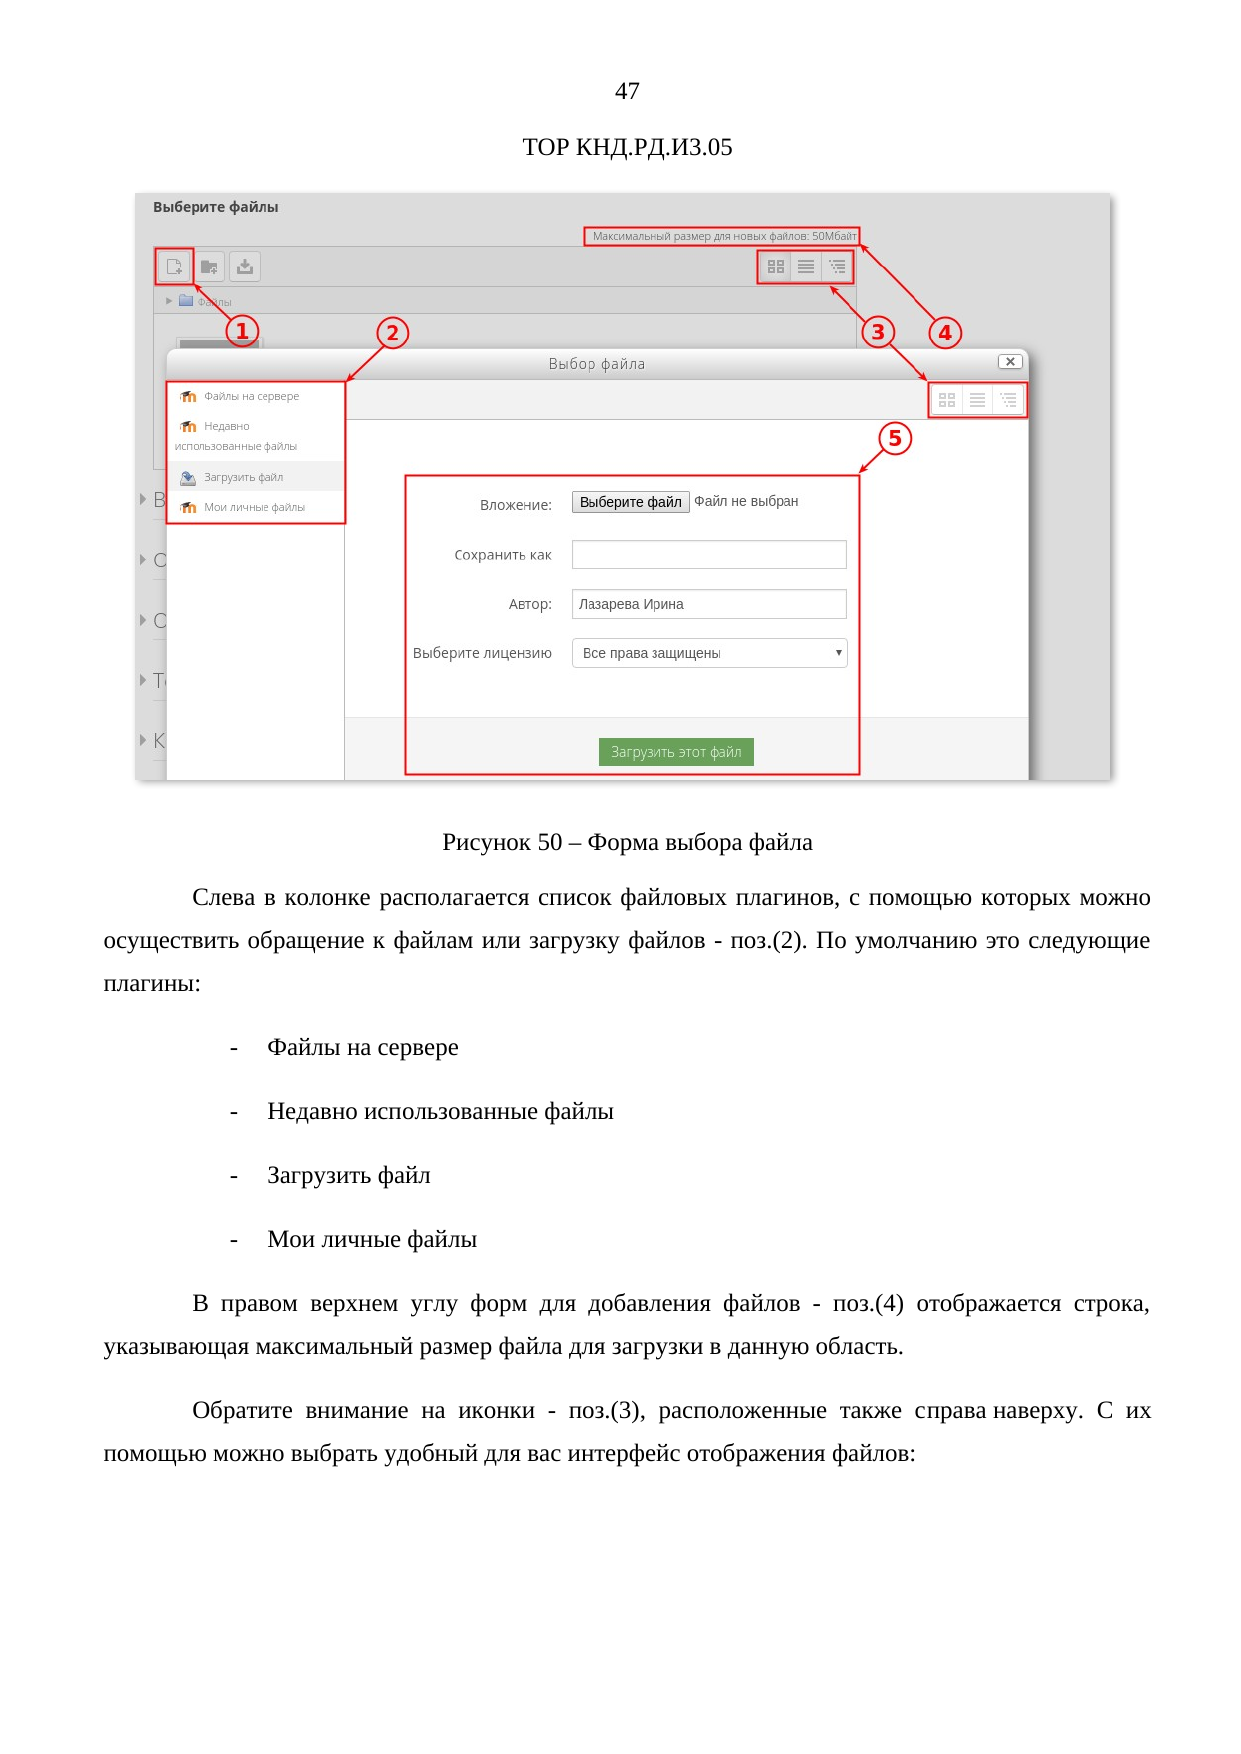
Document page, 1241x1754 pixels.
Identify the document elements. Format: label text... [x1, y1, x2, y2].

text В правом верхнем углу форм для добавления файлов - поз.(4) отображается строка, указывающая максимальный размер файла для загрузки в данную область. [103, 1288, 1152, 1360]
list Мои личные файлы [229, 1224, 1152, 1253]
list Недавно использованные файлы [229, 1096, 1152, 1125]
list Файлы на сервере [229, 1032, 1152, 1061]
text Обратите внимание на иконки - поз.(3), расположенные также справа наверху. С их помощью можно выбрать удобный для вас интерфейс отображения файлов: [103, 1395, 1152, 1467]
text Слева в колонке располагается список файловых плагинов, с помощью которых можно осуществить обращение к файлам или загрузку файлов - поз.(2). По умолчанию это следующие плагины: [103, 882, 1152, 997]
list Загрузить файл [229, 1160, 1152, 1189]
picture [135, 193, 1110, 780]
